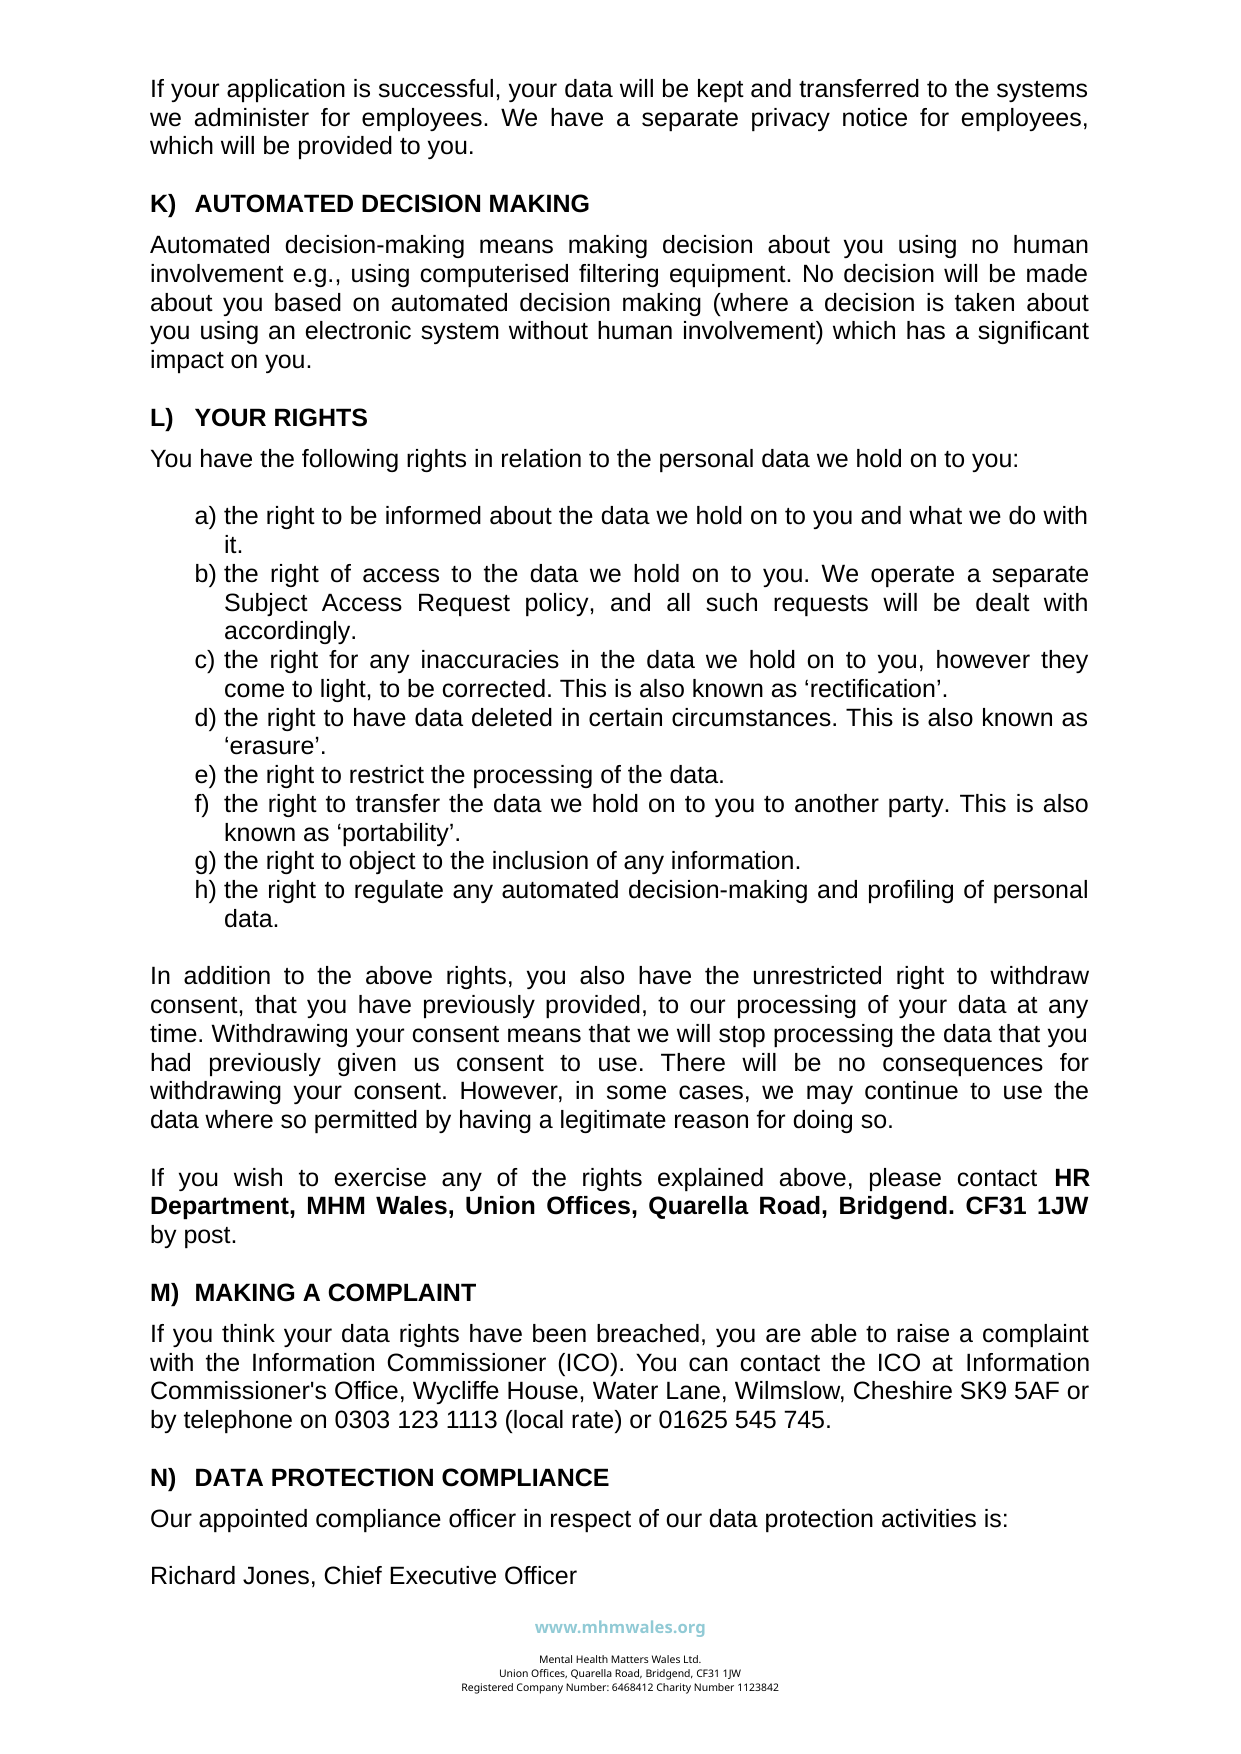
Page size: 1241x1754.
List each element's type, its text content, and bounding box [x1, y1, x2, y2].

text Richard Jones, Chief Executive Officer [150, 1561, 1090, 1590]
list YOUR RIGHTS [150, 403, 1090, 431]
list AUTOMATED DECISION MAKING [150, 189, 1090, 218]
list the right to regulate any automated decision-making and profiling of personal data. [194, 875, 1090, 933]
list MAKING A COMPLAINT [150, 1278, 1090, 1306]
list DATA PROTECTION COMPLIANCE [150, 1463, 1090, 1491]
text If your application is successful, your data will be kept and transferred to the systems we administer for employees. We have a separate privacy notice for employees, which will be provided to you. [150, 74, 1090, 160]
list the right to have data deleted in certain circumstances. This is also known as ‘erasure’. [194, 703, 1090, 760]
list the right to object to the inclusion of any information. [194, 846, 1090, 875]
text In addition to the above rights, you also have the unrestricted right to withdraw consent, that you have previously provided, to our processing of your data at any time. Withdrawing your consent means that we will stop processing the data that you had previously given us consent to use. There will be no consequences for withdrawing your consent. However, in some cases, we may continue to use the data where so permitted by having a legitimate reason for doing so. [150, 961, 1090, 1134]
text Automated decision-making means making decision about you using no human involvement e.g., using computerised filtering equipment. No decision will be made about you based on automated decision making (where a decision is taken about you using an electronic system without human involvement) which has a significant impact on you. [150, 230, 1090, 374]
text If you wish to exercise any of the rights explained above, please contact HR Department, MHM Wales, Union Offices, Quarella Road, Bridgend. CF31 1JW by post. [150, 1163, 1090, 1249]
list the right to transfer the data we hold on to you to another party. This is also known as ‘portability’. [194, 789, 1090, 846]
text If you think your data rights have been breached, you are able to raise a complaint with the Information Commissioner (ICO). You can contact the ICO at Information Commissioner's Office, Wycliffe House, Water Lane, Wilmslow, Cheshire SK9 5AF or by telephone on 0303 123 1113 (local rate) or 01625 545 745. [150, 1319, 1090, 1434]
list the right to be informed about the data we hold on to you and what we do with it. [194, 501, 1090, 559]
list the right to restrict the processing of the data. [194, 760, 1090, 789]
text Our appointed compliance officer in respect of our data protection activities is: [150, 1504, 1090, 1533]
list the right for any inaccuracies in the data we hold on to you, however they come to light, to be corrected. This is also known as ‘rectification’. [194, 645, 1090, 703]
list the right of access to the data we hold on to you. We operate a separate Subject Access Request policy, and all such requests will be dealt with accordingly. [194, 559, 1090, 645]
text You have the following rights in relation to the personal data we hold on to you: [150, 444, 1090, 473]
